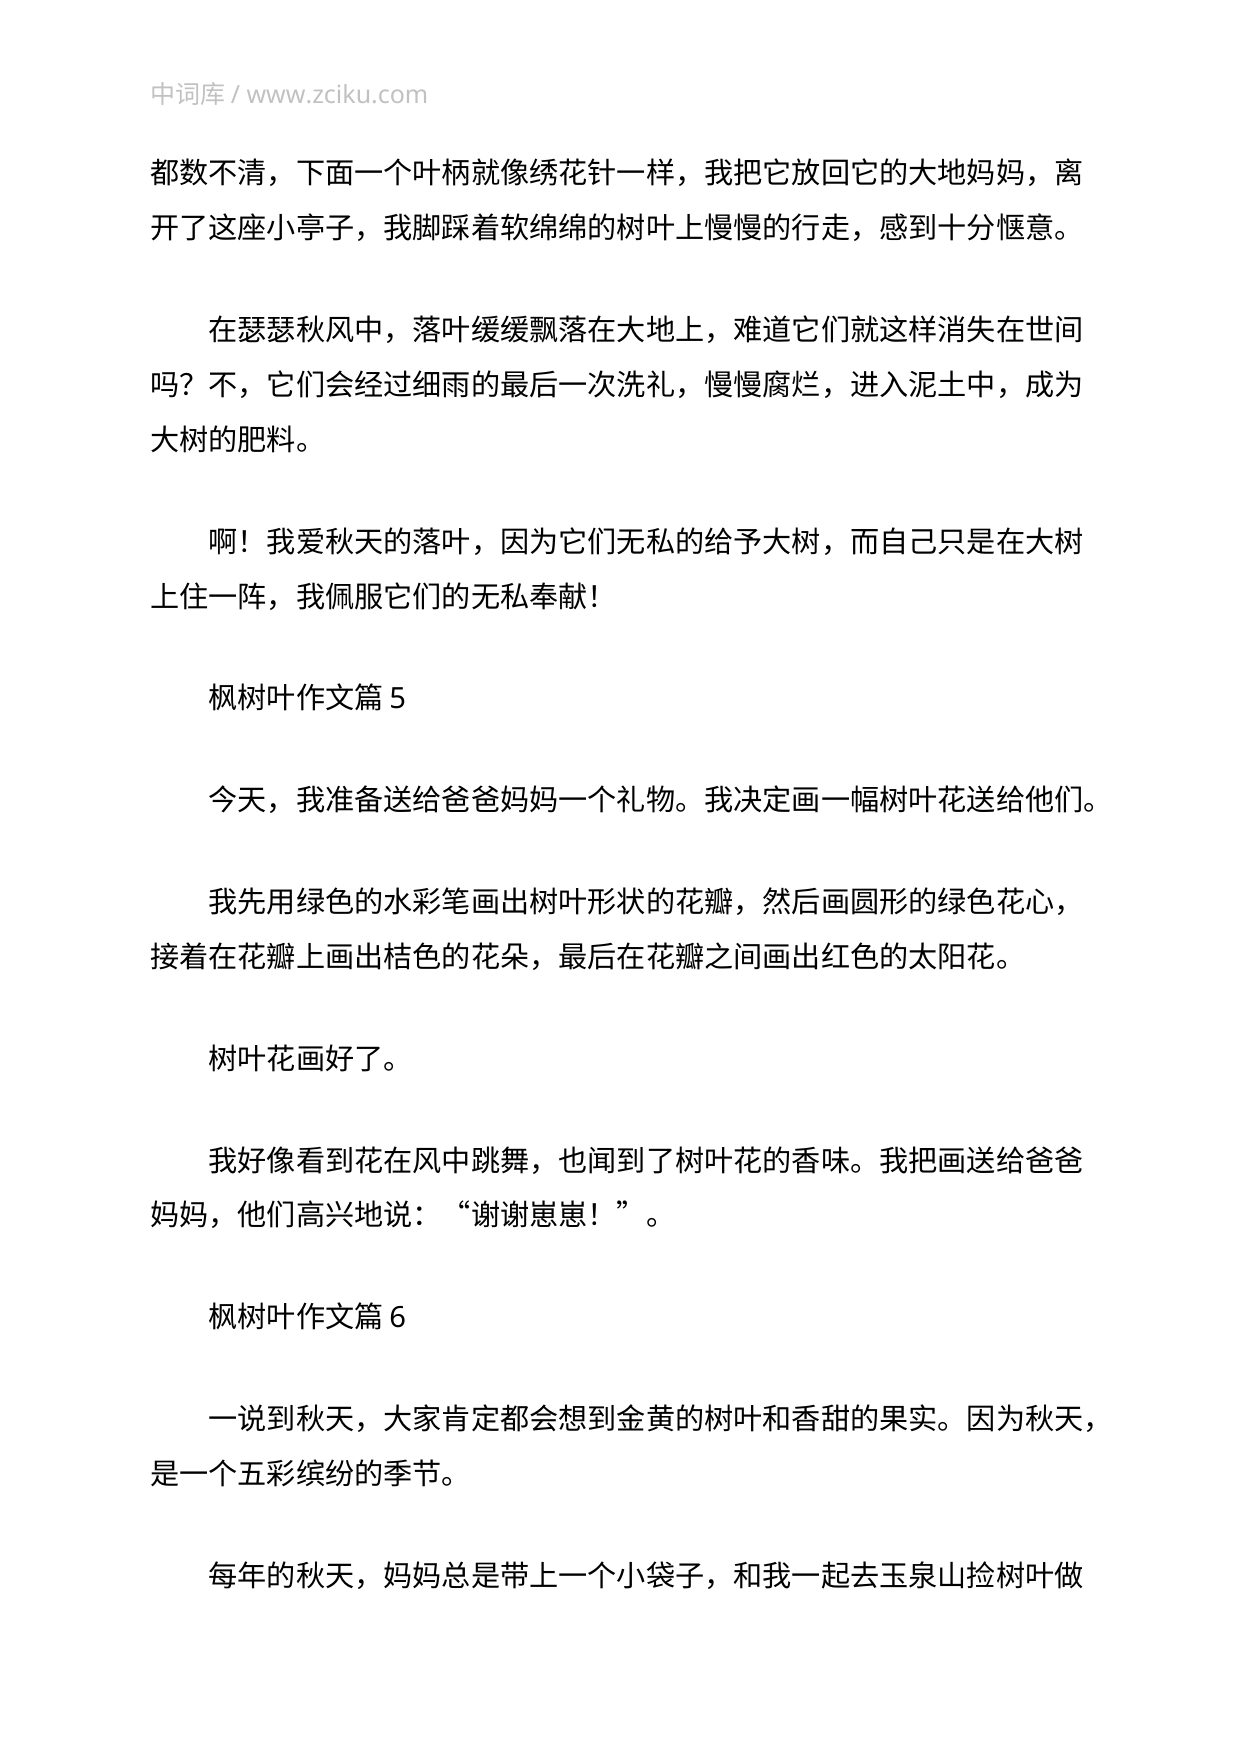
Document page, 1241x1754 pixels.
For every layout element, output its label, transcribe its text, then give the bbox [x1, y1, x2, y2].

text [150, 150, 1090, 247]
text 一说到秋天，大家肯定都会想到金黄的树叶和香甜的果实。因为秋天，是一个五彩缤纷的季节。 [150, 1396, 1090, 1493]
text 今天，我准备送给爸爸妈妈一个礼物。我决定画一幅树叶花送给他们。 [150, 777, 1090, 819]
text 我先用绿色的水彩笔画出树叶形状的花瓣，然后画圆形的绿色花心，接着在花瓣上画出桔色的花朵，最后在花瓣之间画出红色的太阳花。 [150, 879, 1090, 976]
text 树叶花画好了。 [150, 1035, 1090, 1078]
text 我好像看到花在风中跳舞，也闻到了树叶花的香味。我把画送给爸爸妈妈，他们高兴地说：“谢谢崽崽！”。 [150, 1137, 1090, 1234]
text 啊！我爱秋天的落叶，因为它们无私的给予大树，而自己只是在大树上住一阵，我佩服它们的无私奉献！ [150, 518, 1090, 615]
text 枫树叶作文篇5 [150, 675, 1090, 717]
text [150, 1552, 1090, 1595]
text 在瑟瑟秋风中，落叶缓缓飘落在大地上，难道它们就这样消失在世间吗？不，它们会经过细雨的最后一次洗礼，慢慢腐烂，进入泥土中，成为大树的肥料。 [150, 307, 1090, 459]
text 枫树叶作文篇6 [150, 1294, 1090, 1336]
